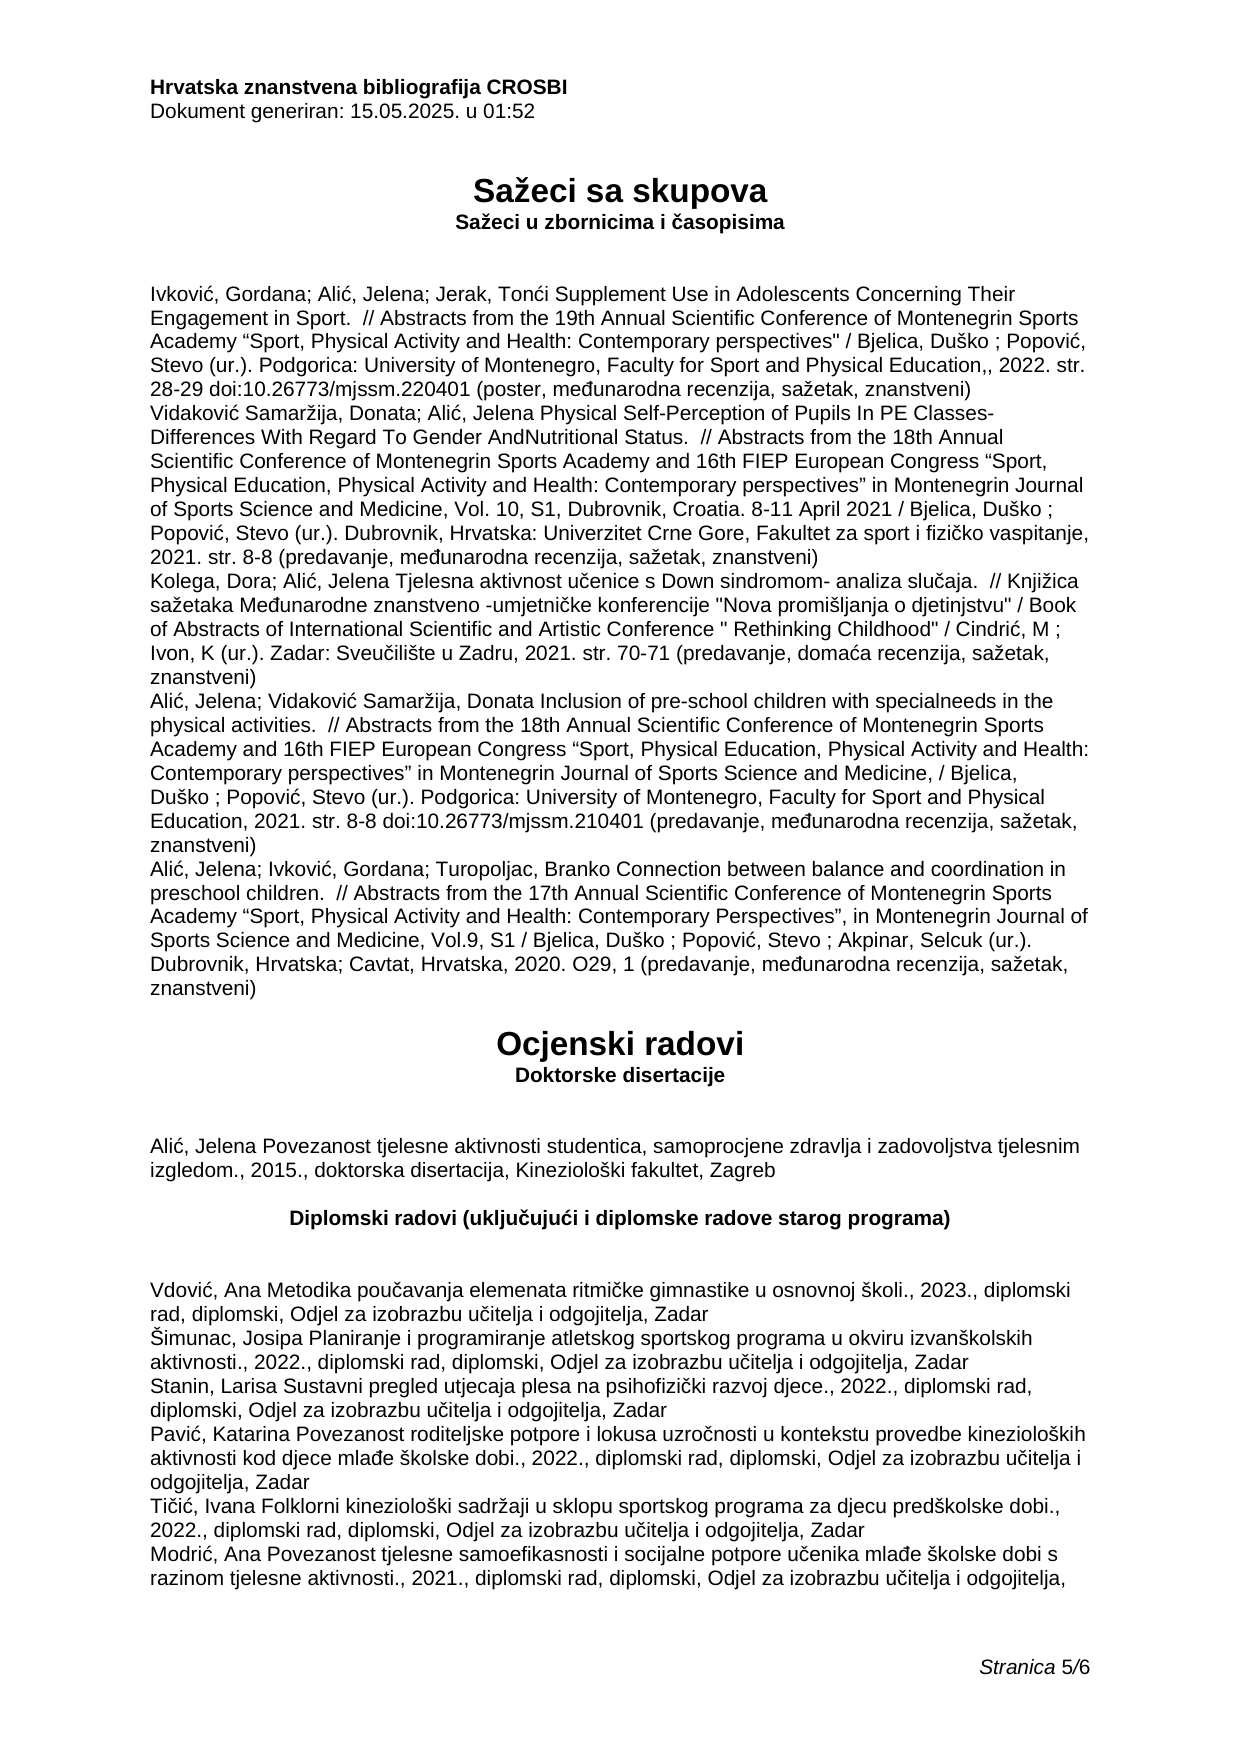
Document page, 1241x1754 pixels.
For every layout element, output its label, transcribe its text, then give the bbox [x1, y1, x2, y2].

text Kolega, Dora; Alić, Jelena [150, 569, 1090, 689]
text Tičić, Ivana [150, 1494, 1090, 1542]
text Stanin, Larisa [150, 1374, 1090, 1422]
text Ivković, Gordana; Alić, Jelena; Jerak, Tonći [150, 281, 1090, 401]
subtitle Doktorske disertacije [150, 1062, 1090, 1086]
text Šimunac, Josipa [150, 1326, 1090, 1374]
text Vdović, Ana [150, 1278, 1090, 1326]
text Modrić, Ana [150, 1542, 1090, 1589]
text Alić, Jelena; Vidaković Samaržija, Donata [150, 689, 1090, 856]
subtitle Sažeci u zbornicima i časopisima [150, 209, 1090, 233]
text Pavić, Katarina [150, 1422, 1090, 1494]
text Alić, Jelena; Ivković, Gordana; Turopoljac, Branko [150, 856, 1090, 1000]
text Alić, Jelena [150, 1134, 1090, 1182]
text Vidaković Samaržija, Donata; Alić, Jelena [150, 401, 1090, 569]
subtitle Sažeci sa skupova [150, 171, 1090, 209]
subtitle Diplomski radovi (uključujući i diplomske radove starog programa) [150, 1206, 1090, 1230]
subtitle Ocjenski radovi [150, 1024, 1090, 1062]
